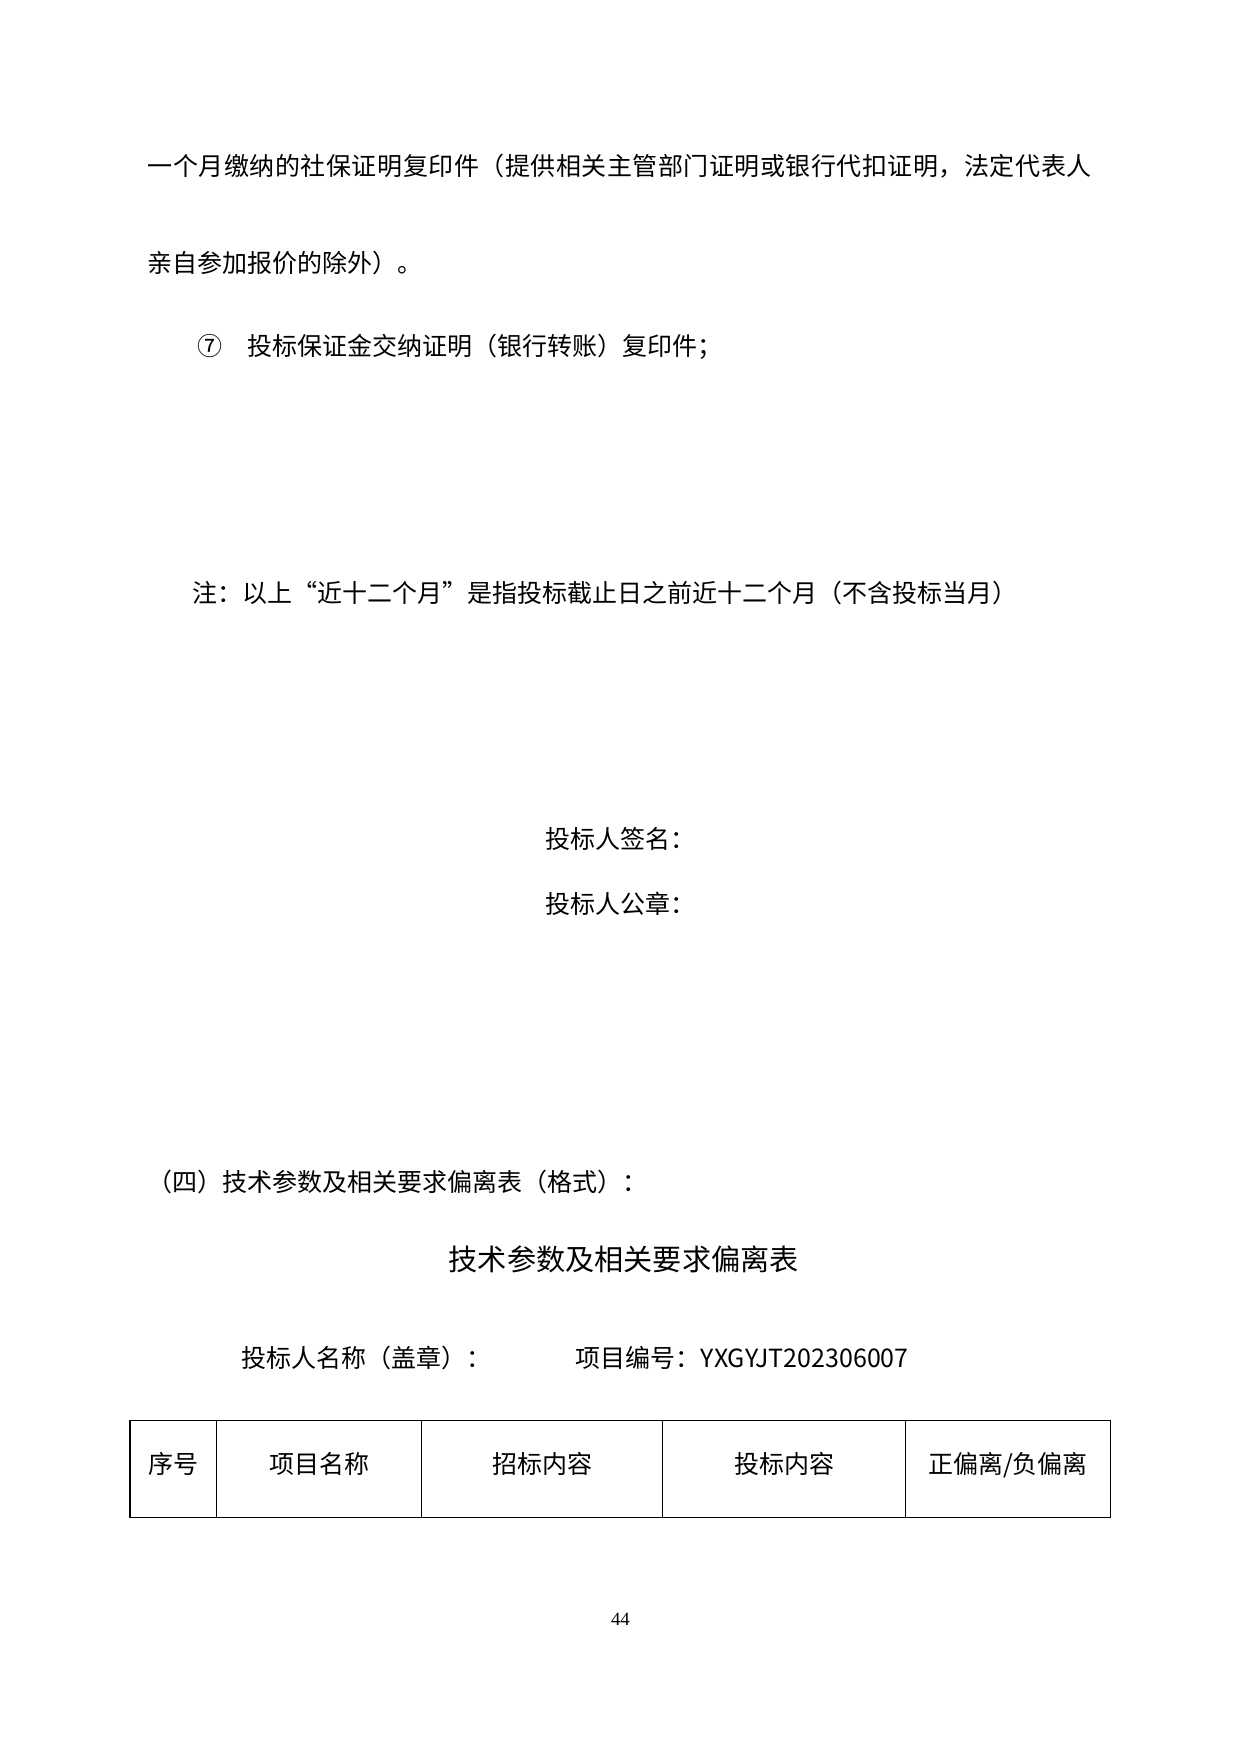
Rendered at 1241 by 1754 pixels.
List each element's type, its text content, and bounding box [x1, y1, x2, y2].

text 投标人签名： [148, 805, 1092, 870]
table_header 项目名称 [217, 1421, 421, 1517]
text 投标人名称（盖章）： 项目编号：YXGYJT202306007 [191, 1324, 1092, 1389]
table_header 序号 [131, 1421, 216, 1517]
text 技术参数及相关要求偏离表 [148, 1226, 1092, 1291]
table_header 招标内容 [422, 1421, 662, 1517]
text 注：以上“近十二个月”是指投标截止日之前近十二个月（不含投标当月） [148, 559, 1092, 624]
table_header 投标内容 [663, 1421, 905, 1517]
table_header 正偏离/负偏离 [906, 1421, 1110, 1517]
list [148, 132, 1092, 294]
list 投标保证金交纳证明（银行转账）复印件； [148, 312, 1092, 377]
text 投标人公章： [148, 870, 1092, 935]
text （四）技术参数及相关要求偏离表（格式）： [148, 1148, 1092, 1213]
